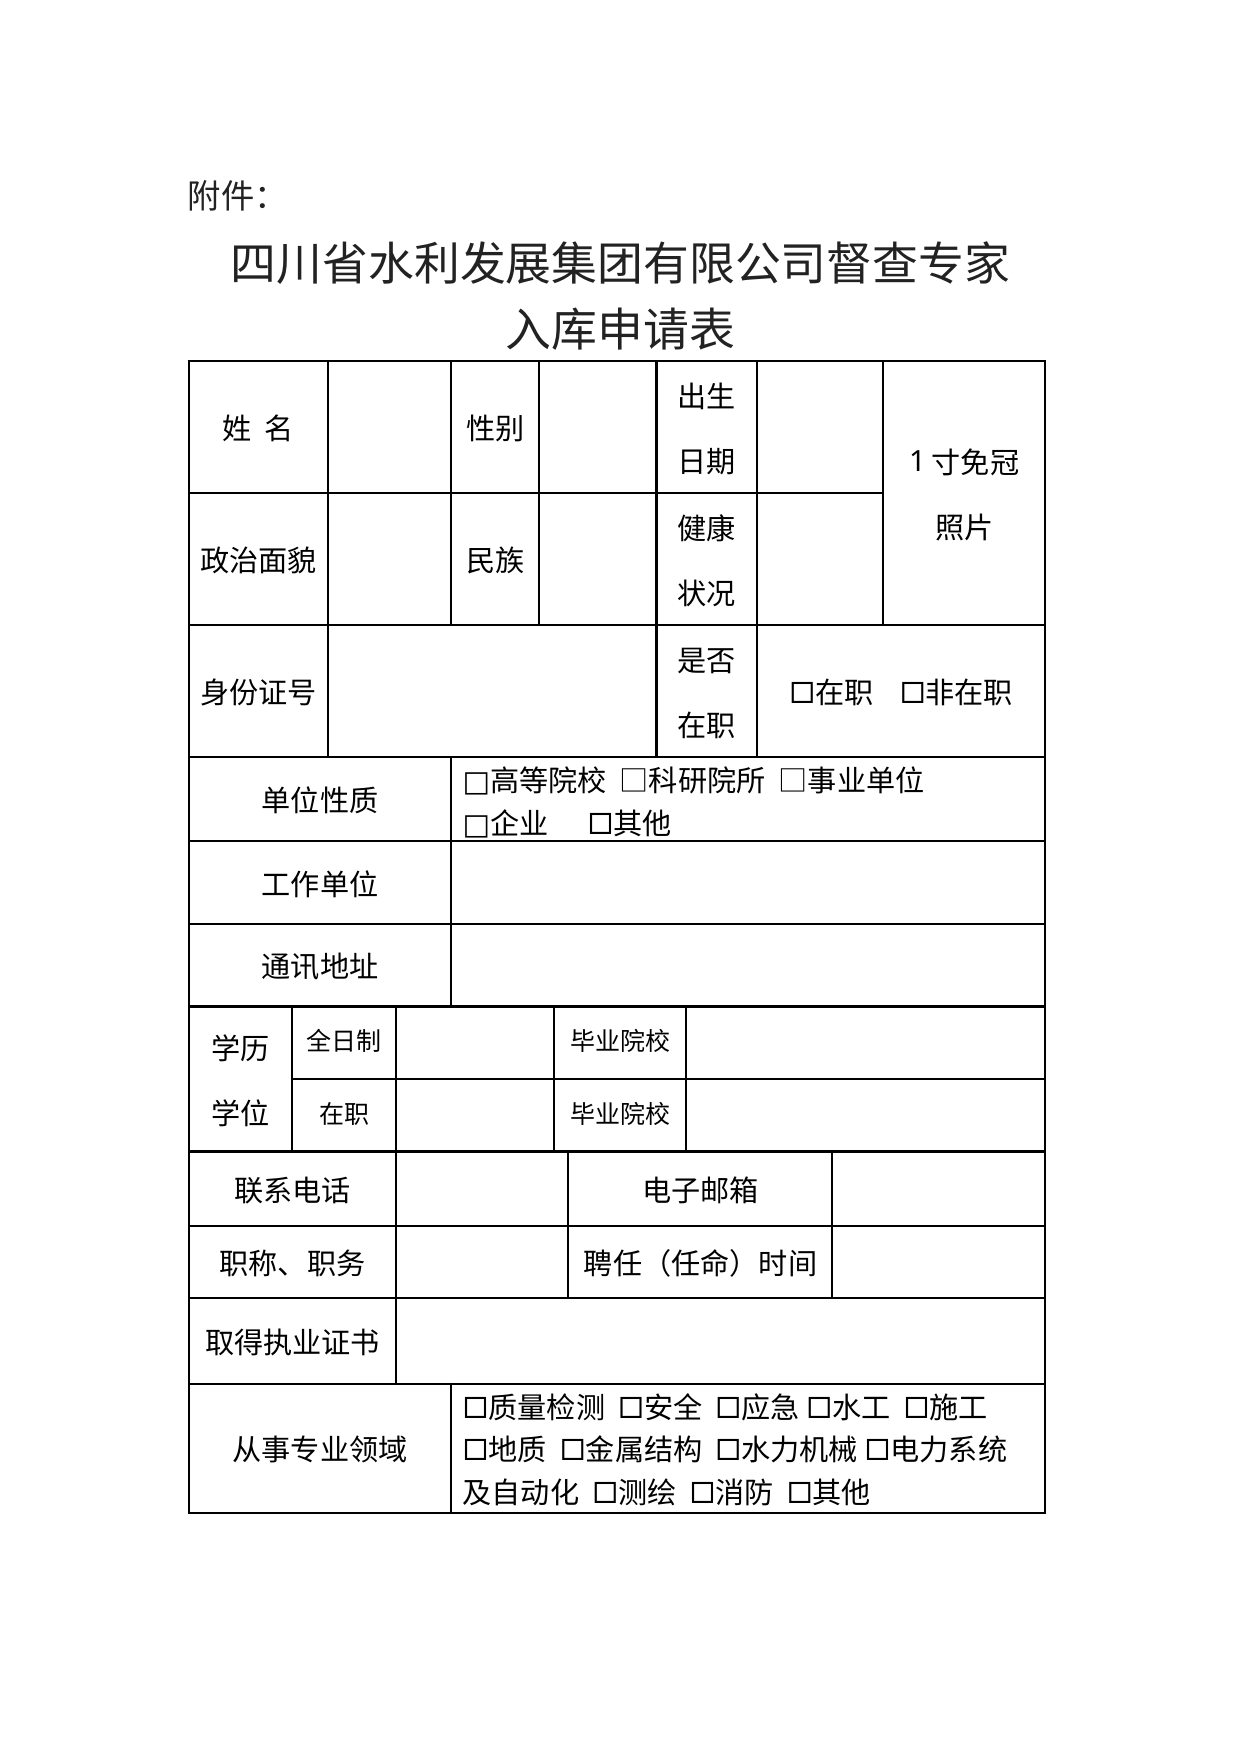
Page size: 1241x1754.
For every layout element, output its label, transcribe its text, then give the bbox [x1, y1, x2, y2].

table_cell 通讯地址 [190, 925, 450, 1005]
table_cell 毕业院校及专业 [555, 1008, 685, 1078]
table_cell [329, 626, 655, 756]
table_cell 是否在职 [658, 626, 756, 756]
table_cell 联系电话 [190, 1153, 395, 1225]
table_cell 毕业院校及专业 [555, 1080, 685, 1150]
table_cell 民族 [452, 494, 538, 624]
table_header 1寸免冠 照片 [884, 362, 1044, 624]
table_header [329, 362, 450, 492]
table_cell 在职 教育 [293, 1080, 395, 1150]
table_cell [397, 1227, 567, 1297]
table_cell 全日制 教育 [293, 1008, 395, 1078]
table_cell 工作单位 [190, 842, 450, 923]
table_cell 质量检测 安全 应急 水工 施工 地质 金属结构 水力机械 电力系统及自动化 测绘 消防 其他 [452, 1385, 1044, 1512]
text 四川省水利发展集团有限公司督查专家 [187, 227, 1053, 293]
table_cell [540, 494, 655, 624]
table_cell [397, 1008, 553, 1078]
table_cell [452, 925, 1044, 1005]
table_cell 取得执业证书 [190, 1299, 395, 1383]
table_cell [833, 1153, 1044, 1225]
table_cell [329, 494, 450, 624]
table_cell 电子邮箱 [569, 1153, 831, 1225]
table_cell 职称、职务 [190, 1227, 395, 1297]
table_header 性别 [452, 362, 538, 492]
table_cell □高等院校 □科研院所 □事业单位 □企业 其他 [452, 758, 1044, 840]
table_header 姓 名 [190, 362, 327, 492]
table_cell [687, 1008, 1044, 1078]
table_header [540, 362, 655, 492]
table_cell 健康状况 [658, 494, 756, 624]
table_cell 身份证号 [190, 626, 327, 756]
table_cell 从事专业领域 [190, 1385, 450, 1512]
table_header 出生日期 [658, 362, 756, 492]
table_cell [758, 494, 882, 624]
table_cell 学历 学位 [190, 1008, 291, 1150]
table_cell 政治面貌 [190, 494, 327, 624]
table_cell [452, 842, 1044, 923]
table_cell [397, 1153, 567, 1225]
text 入库申请表 [187, 293, 1053, 360]
table_cell 单位性质 [190, 758, 450, 840]
table_cell [397, 1299, 1044, 1383]
table_cell 聘任（任命）时间 [569, 1227, 831, 1297]
table_header [758, 362, 882, 492]
table_cell [833, 1227, 1044, 1297]
table_cell [397, 1080, 553, 1150]
table_cell [687, 1080, 1044, 1150]
table_cell 在职 非在职 [758, 626, 1044, 756]
text 附件： [187, 162, 1053, 227]
